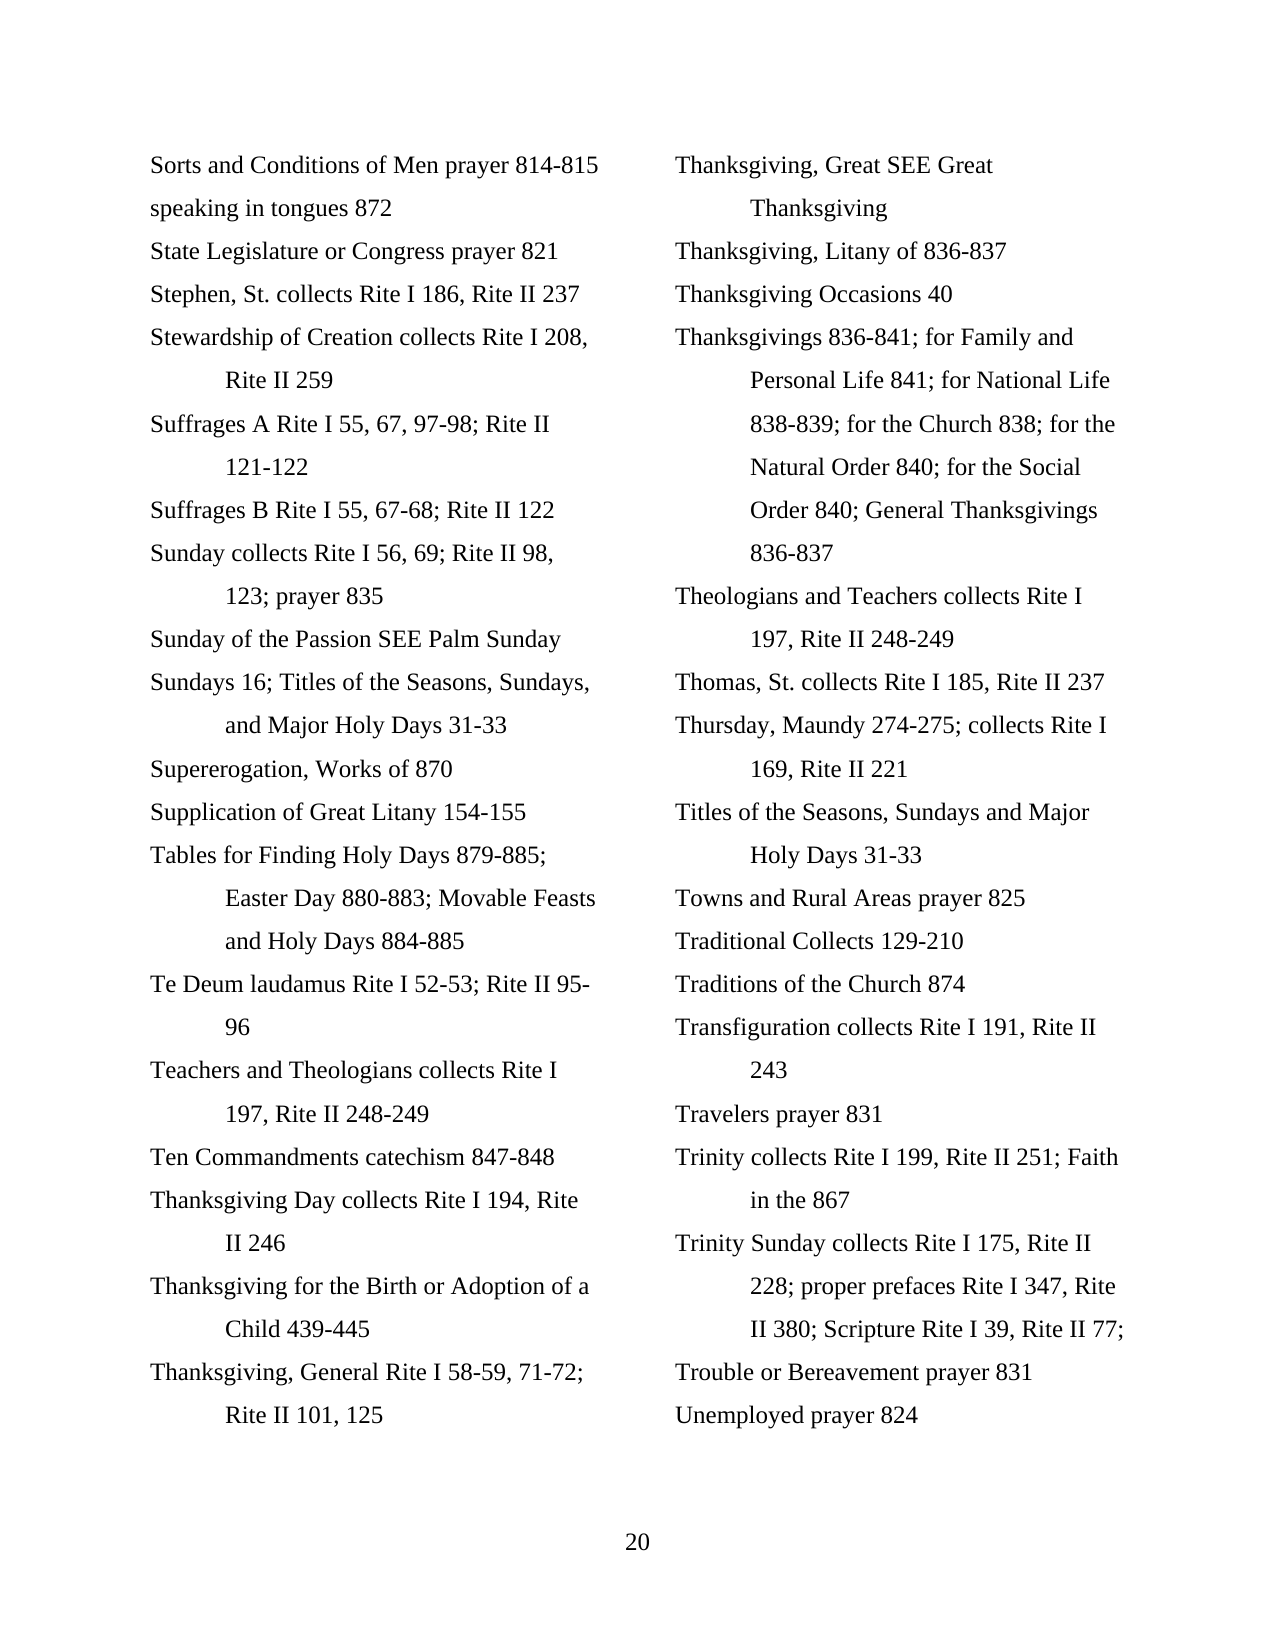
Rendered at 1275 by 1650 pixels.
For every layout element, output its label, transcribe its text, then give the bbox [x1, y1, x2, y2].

text Travelers prayer 831 [675, 1099, 1125, 1127]
text Traditions of the Church 874 [675, 969, 1125, 998]
text Thanksgiving, General Rite I 58-59, 71-72; Rite II 101, 125 [150, 1357, 600, 1429]
text Ten Commandments catechism 847-848 [150, 1142, 600, 1171]
text Sundays 16; Titles of the Seasons, Sundays, and Major Holy Days 31-33 [150, 667, 600, 739]
text Stephen, St. collects Rite I 186, Rite II 237 [150, 279, 600, 308]
text Te Deum laudamus Rite I 52-53; Rite II 95-96 [150, 969, 600, 1041]
text Suffrages A Rite I 55, 67, 97-98; Rite II 121-122 [150, 409, 600, 481]
text Sorts and Conditions of Men prayer 814-815 [150, 150, 600, 179]
text Teachers and Theologians collects Rite I 197, Rite II 248-249 [150, 1056, 600, 1127]
text Titles of the Seasons, Sundays and Major Holy Days 31-33 [675, 797, 1125, 869]
text Thanksgiving, Great SEE Great Thanksgiving [675, 150, 1125, 222]
text Thanksgivings 836-841; for Family and Personal Life 841; for National Life 838-839; for the Church 838; for the Natural Order 840; for the Social Order 840; General Thanksgivings 836-837 [675, 322, 1125, 567]
text Supplication of Great Litany 154-155 [150, 797, 600, 826]
text Trinity Sunday collects Rite I 175, Rite II 228; proper prefaces Rite I 347, Rite II 380; Scripture Rite I 39, Rite II 77; [675, 1228, 1125, 1343]
text Towns and Rural Areas prayer 825 [675, 883, 1125, 912]
text State Legislature or Congress prayer 821 [150, 236, 600, 265]
text Thanksgiving Occasions 40 [675, 279, 1125, 308]
text Thanksgiving, Litany of 836-837 [675, 236, 1125, 265]
text Thanksgiving for the Birth or Adoption of a Child 439-445 [150, 1271, 600, 1343]
text Unemployed prayer 824 [675, 1401, 1125, 1429]
text Sunday of the Passion SEE Palm Sunday [150, 624, 600, 653]
text Tables for Finding Holy Days 879-885; Easter Day 880-883; Movable Feasts and Holy Days 884-885 [150, 840, 600, 955]
text Trouble or Bereavement prayer 831 [675, 1357, 1125, 1386]
text Theologians and Teachers collects Rite I 197, Rite II 248-249 [675, 581, 1125, 653]
text Thanksgiving Day collects Rite I 194, Rite II 246 [150, 1185, 600, 1257]
text Transfiguration collects Rite I 191, Rite II 243 [675, 1012, 1125, 1084]
text speaking in tongues 872 [150, 193, 600, 222]
text Thursday, Maundy 274-275; collects Rite I 169, Rite II 221 [675, 711, 1125, 782]
text Trinity collects Rite I 199, Rite II 251; Faith in the 867 [675, 1142, 1125, 1214]
text Thomas, St. collects Rite I 185, Rite II 237 [675, 667, 1125, 696]
text Traditional Collects 129-210 [675, 926, 1125, 955]
text Stewardship of Creation collects Rite I 208, Rite II 259 [150, 322, 600, 394]
text Supererogation, Works of 870 [150, 754, 600, 782]
text Suffrages B Rite I 55, 67-68; Rite II 122 [150, 495, 600, 524]
text Sunday collects Rite I 56, 69; Rite II 98, 123; prayer 835 [150, 538, 600, 610]
